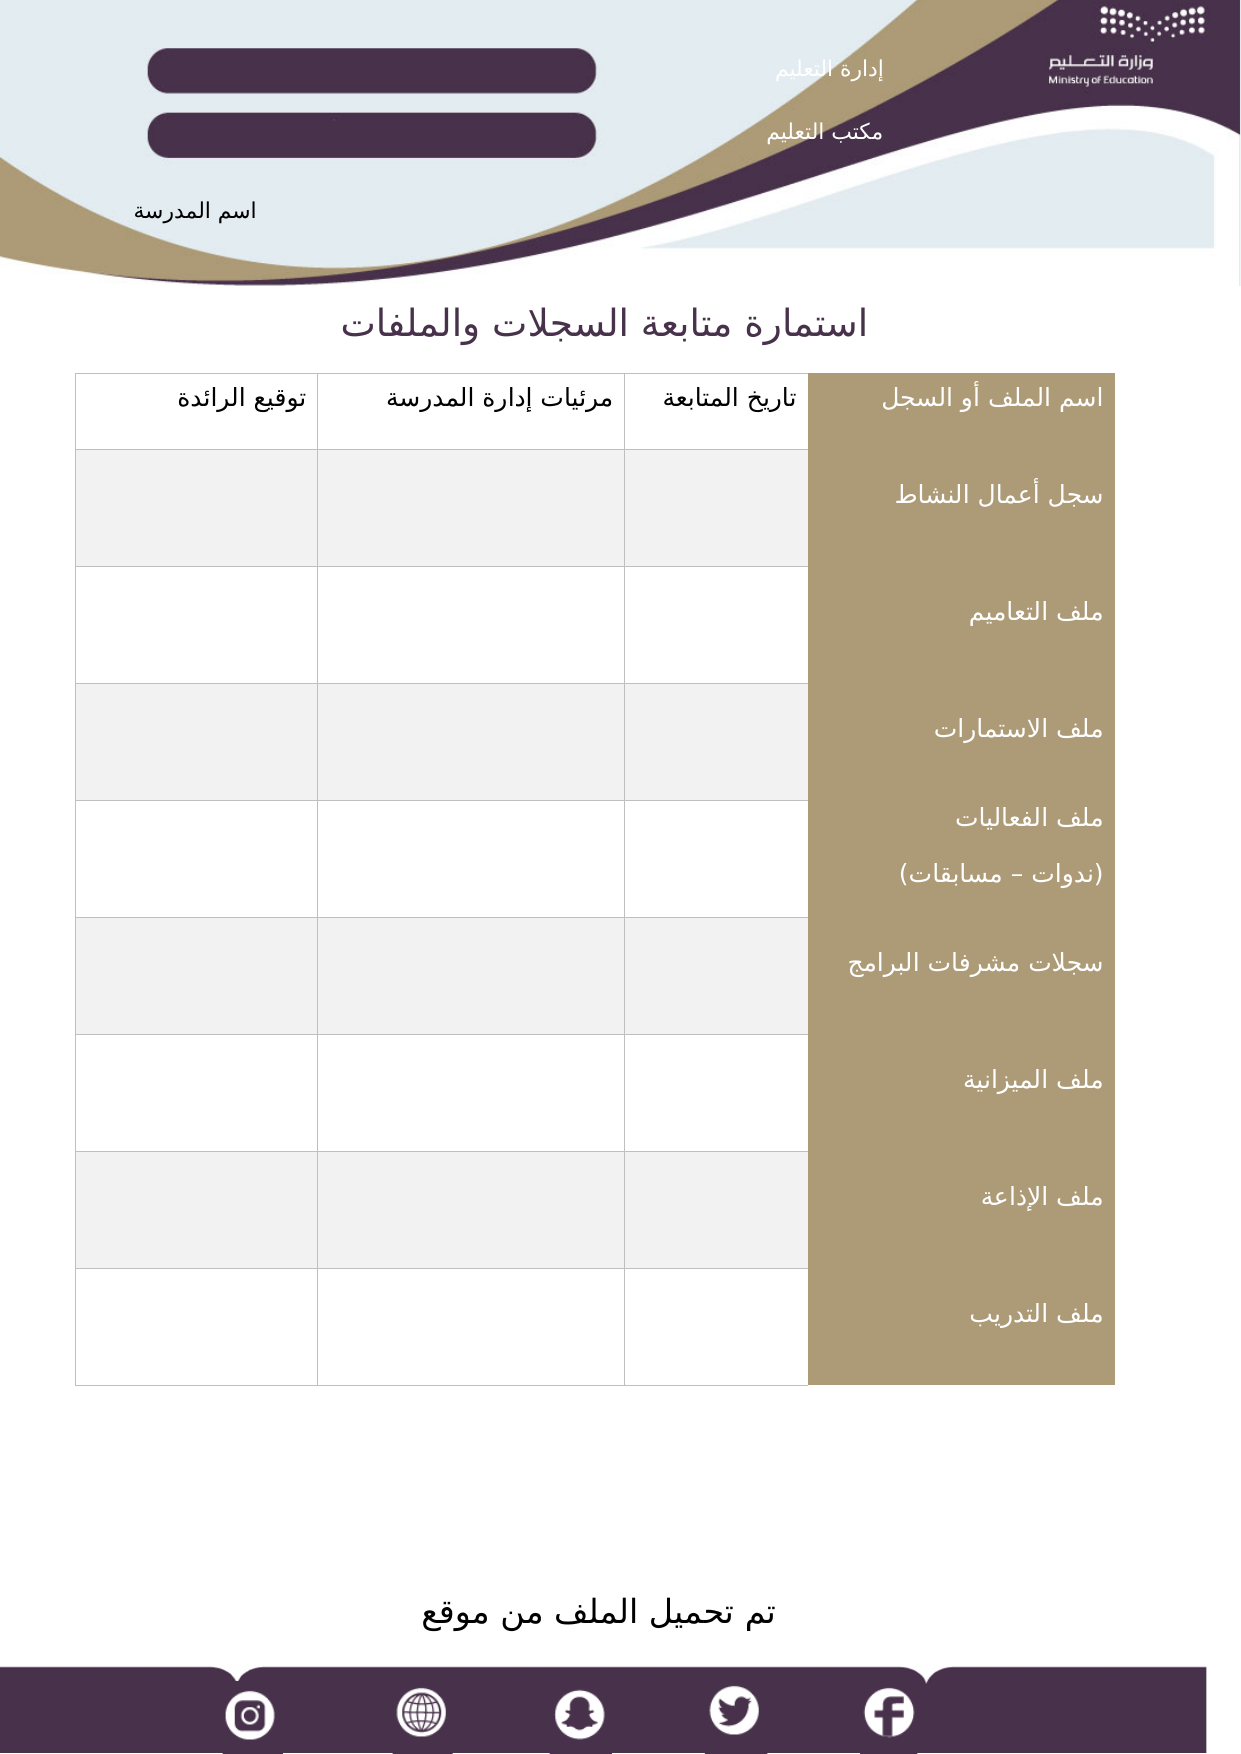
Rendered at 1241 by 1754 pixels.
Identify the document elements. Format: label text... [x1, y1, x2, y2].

table_cell [625, 450, 808, 566]
table_cell [318, 1035, 624, 1151]
table_header اسم الملف أو السجل [808, 373, 1115, 449]
table_cell [625, 1152, 808, 1268]
table_cell [625, 567, 808, 683]
table_cell [318, 918, 624, 1034]
table_cell ملف الميزانية [808, 1034, 1115, 1151]
table_cell [625, 801, 808, 917]
table_cell ملف التعاميم [808, 566, 1115, 683]
table_cell [318, 684, 624, 800]
table_cell [76, 684, 317, 800]
table_cell [76, 918, 317, 1034]
table_cell ملف الفعاليات (ندوات – مسابقات) [808, 800, 1115, 917]
text تم تحميل الملف من موقع [75, 1592, 1122, 1631]
table_header مرئيات إدارة المدرسة [318, 374, 624, 449]
table_cell [76, 567, 317, 683]
table_cell [76, 450, 317, 566]
table_cell [76, 1152, 317, 1268]
table_cell [625, 918, 808, 1034]
table_cell سجلات مشرفات البرامج [808, 917, 1115, 1034]
table_header توقيع الرائدة [76, 374, 317, 449]
table_cell [76, 1035, 317, 1151]
picture [0, 0, 1241, 286]
table_cell سجل أعمال النشاط [808, 449, 1115, 566]
table_cell [318, 801, 624, 917]
table_cell [625, 684, 808, 800]
table_cell [76, 1269, 317, 1385]
table_cell [318, 1152, 624, 1268]
table_cell ملف الاستمارات [808, 683, 1115, 800]
table_cell ملف التدريب [808, 1268, 1115, 1385]
table_cell [318, 1269, 624, 1385]
table_cell [76, 801, 317, 917]
picture [0, 1664, 1207, 1754]
table_cell [318, 567, 624, 683]
table_cell [625, 1035, 808, 1151]
table_cell [625, 1269, 808, 1385]
table_cell [318, 450, 624, 566]
table_cell ملف الإذاعة [808, 1151, 1115, 1268]
text استمارة متابعة السجلات والملفات [75, 301, 1122, 345]
table_header تاريخ المتابعة [625, 374, 808, 449]
